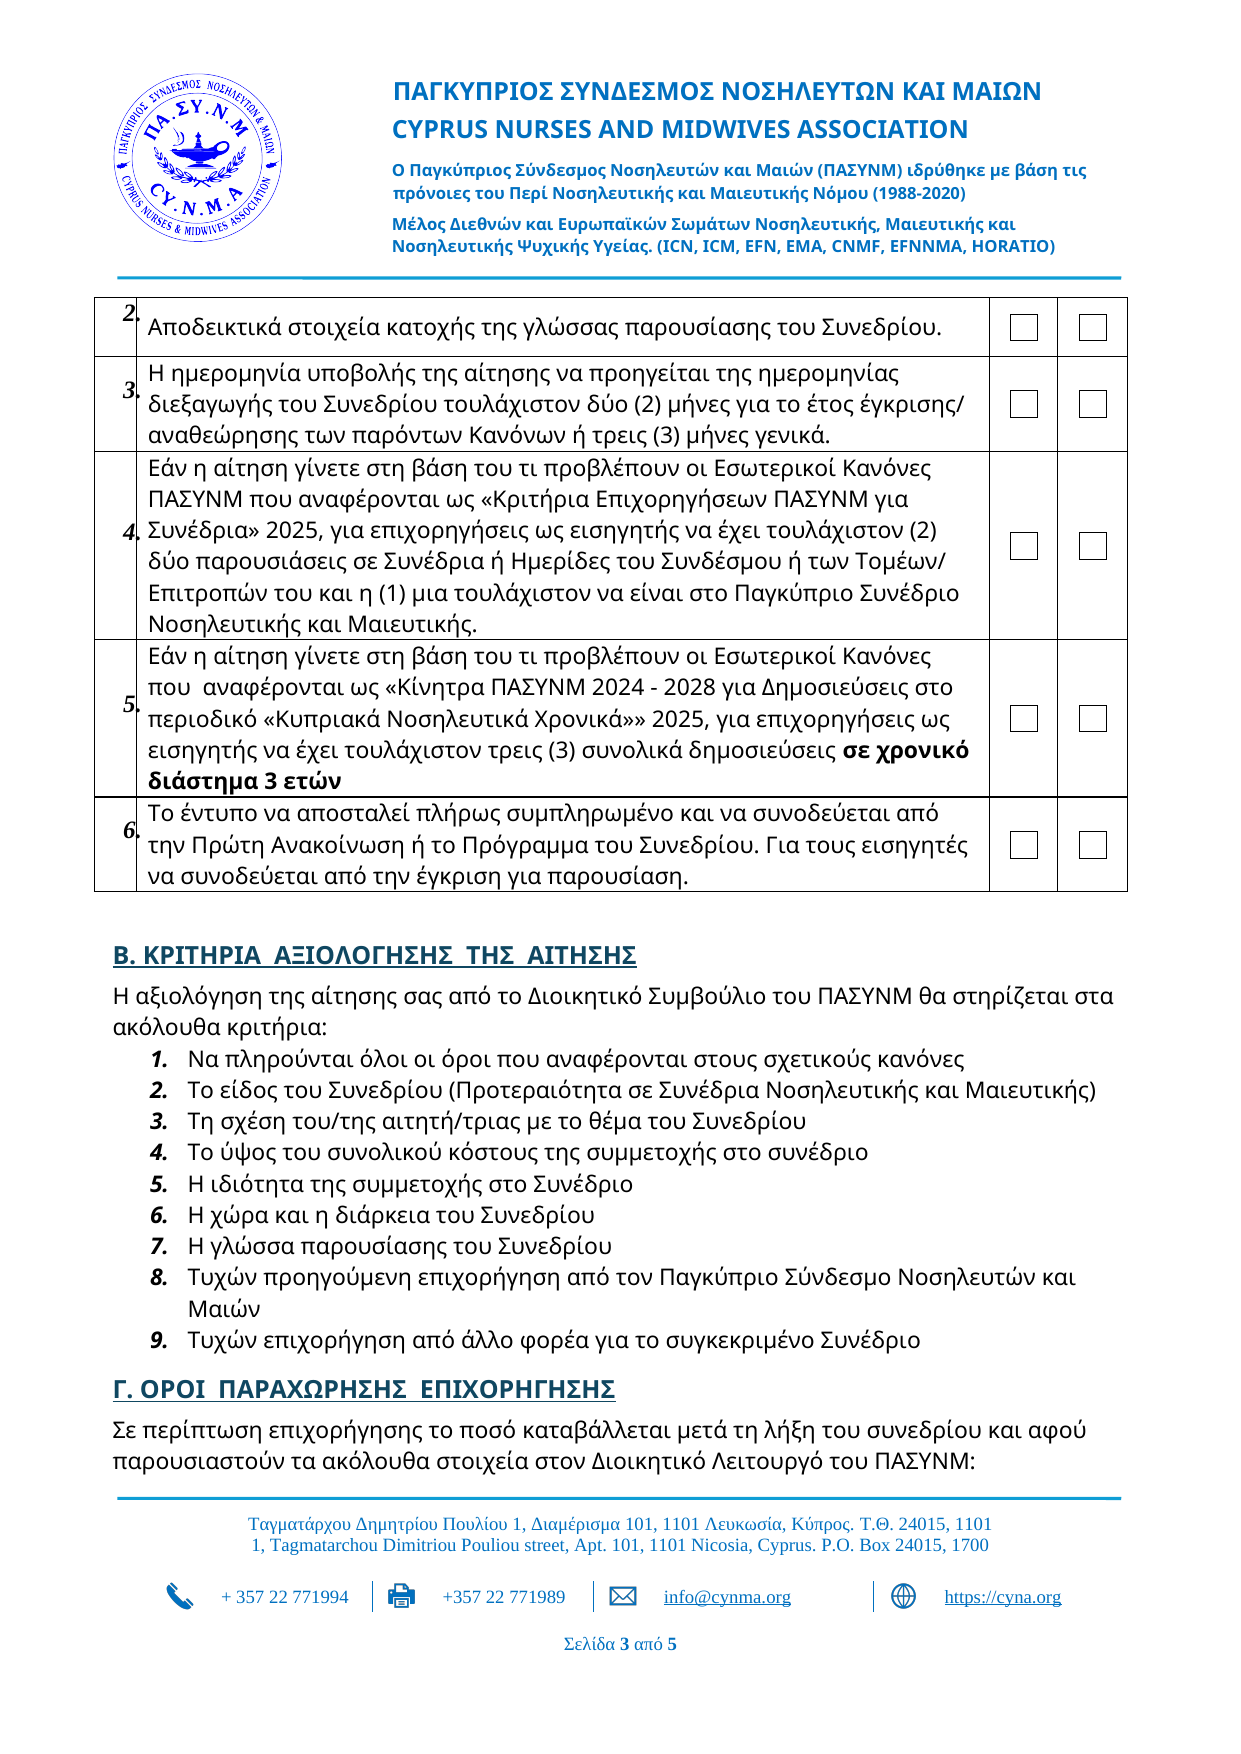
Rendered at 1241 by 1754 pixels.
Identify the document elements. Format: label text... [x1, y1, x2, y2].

picture [164, 1581, 196, 1612]
table_cell [95, 357, 136, 451]
table_cell [990, 452, 1057, 639]
table_cell [1058, 640, 1127, 796]
list Η γλώσσα παρουσίασης του Συνεδρίου [150, 1230, 1128, 1261]
table_cell Η ημερομηνία υποβολής της αίτησης να προηγείται της ημερομηνίας διεξαγωγής του Συνεδρίου τουλάχιστον δύο (2) μήνες για το έτος έγκρισης/ αναθεώρησης των παρόντων Κανόνων ή τρεις (3) μήνες γενικά. [137, 357, 989, 451]
table_cell [95, 798, 136, 891]
table_cell Το έντυπο να αποσταλεί πλήρως συμπληρωμένο και να συνοδεύεται από την Πρώτη Ανακοίνωση ή το Πρόγραμμα του Συνεδρίου. Για τους εισηγητές να συνοδεύεται από την έγκριση για παρουσίαση. [137, 798, 989, 891]
picture [607, 1581, 639, 1612]
table_cell Εάν η αίτηση γίνετε στη βάση του τι προβλέπουν οι Εσωτερικοί Κανόνες που αναφέρονται ως «Κίνητρα ΠΑΣΥΝΜ 2024 - 2028 για Δημοσιεύσεις στο περιοδικό «Κυπριακά Νοσηλευτικά Χρονικά»» 2025, για επιχορηγήσεις ως εισηγητής να έχει τουλάχιστον τρεις (3) συνολικά δημοσιεύσεις σε χρονικό διάστημα 3 ετών [137, 640, 989, 796]
list Τυχών επιχορήγηση από άλλο φορέα για το συγκεκριμένο Συνέδριο [150, 1324, 1128, 1355]
table_cell [95, 452, 136, 639]
table_cell [1058, 452, 1127, 639]
table_cell [1058, 298, 1127, 356]
table_cell [990, 357, 1057, 451]
list Η χώρα και η διάρκεια του Συνεδρίου [150, 1199, 1128, 1230]
list Το είδος του Συνεδρίου (Προτεραιότητα σε Συνέδρια Νοσηλευτικής και Μαιευτικής) [150, 1074, 1128, 1105]
text Η αξιολόγηση της αίτησης σας από το Διοικητικό Συμβούλιο του ΠΑΣΥΝΜ θα στηρίζεται στα ακόλουθα κριτήρια: [112, 980, 1128, 1042]
list Τη σχέση του/της αιτητή/τριας με το θέμα του Συνεδρίου [150, 1105, 1128, 1136]
list Τυχών προηγούμενη επιχορήγηση από τον Παγκύπριο Σύνδεσμο Νοσηλευτών και Μαιών [150, 1261, 1128, 1324]
table_cell Αποδεικτικά στοιχεία κατοχής της γλώσσας παρουσίασης του Συνεδρίου. [137, 298, 989, 356]
text Σε περίπτωση επιχορήγησης το ποσό καταβάλλεται μετά τη λήξη του συνεδρίου και αφού παρουσιαστούν τα ακόλουθα στοιχεία στον Διοικητικό Λειτουργό του ΠΑΣΥΝΜ: [112, 1414, 1128, 1477]
list Η ιδιότητα της συμμετοχής στο Συνέδριο [150, 1167, 1128, 1199]
table_cell [990, 640, 1057, 796]
picture [387, 1581, 416, 1610]
table_cell [95, 298, 136, 356]
subtitle Β. ΚΡΙΤΗΡΙΑ ΑΞΙΟΛΟΓΗΣΗΣ ΤΗΣ ΑΙΤΗΣΗΣ [112, 938, 1128, 972]
table_cell [1058, 798, 1127, 891]
table_cell [1058, 357, 1127, 451]
picture [110, 68, 283, 244]
table_cell [990, 298, 1057, 356]
table_cell [990, 798, 1057, 891]
list Το ύψος του συνολικού κόστους της συμμετοχής στο συνέδριο [150, 1136, 1128, 1167]
picture [888, 1581, 919, 1612]
table_cell [95, 640, 136, 796]
list Να πληρούνται όλοι οι όροι που αναφέρονται στους σχετικούς κανόνες [150, 1042, 1128, 1074]
subtitle Γ. ΟΡΟΙ ΠΑΡΑΧΩΡΗΣΗΣ ΕΠΙΧΟΡΗΓΗΣΗΣ [112, 1372, 1128, 1406]
table_cell Εάν η αίτηση γίνετε στη βάση του τι προβλέπουν οι Εσωτερικοί Κανόνες ΠΑΣΥΝΜ που αναφέρονται ως «Κριτήρια Επιχορηγήσεων ΠΑΣΥΝΜ για Συνέδρια» 2025, για επιχορηγήσεις ως εισηγητής να έχει τουλάχιστον (2) δύο παρουσιάσεις σε Συνέδρια ή Ημερίδες του Συνδέσμου ή των Τομέων/ Επιτροπών του και η (1) μια τουλάχιστον να είναι στο Παγκύπριο Συνέδριο Νοσηλευτικής και Μαιευτικής. [137, 452, 989, 639]
